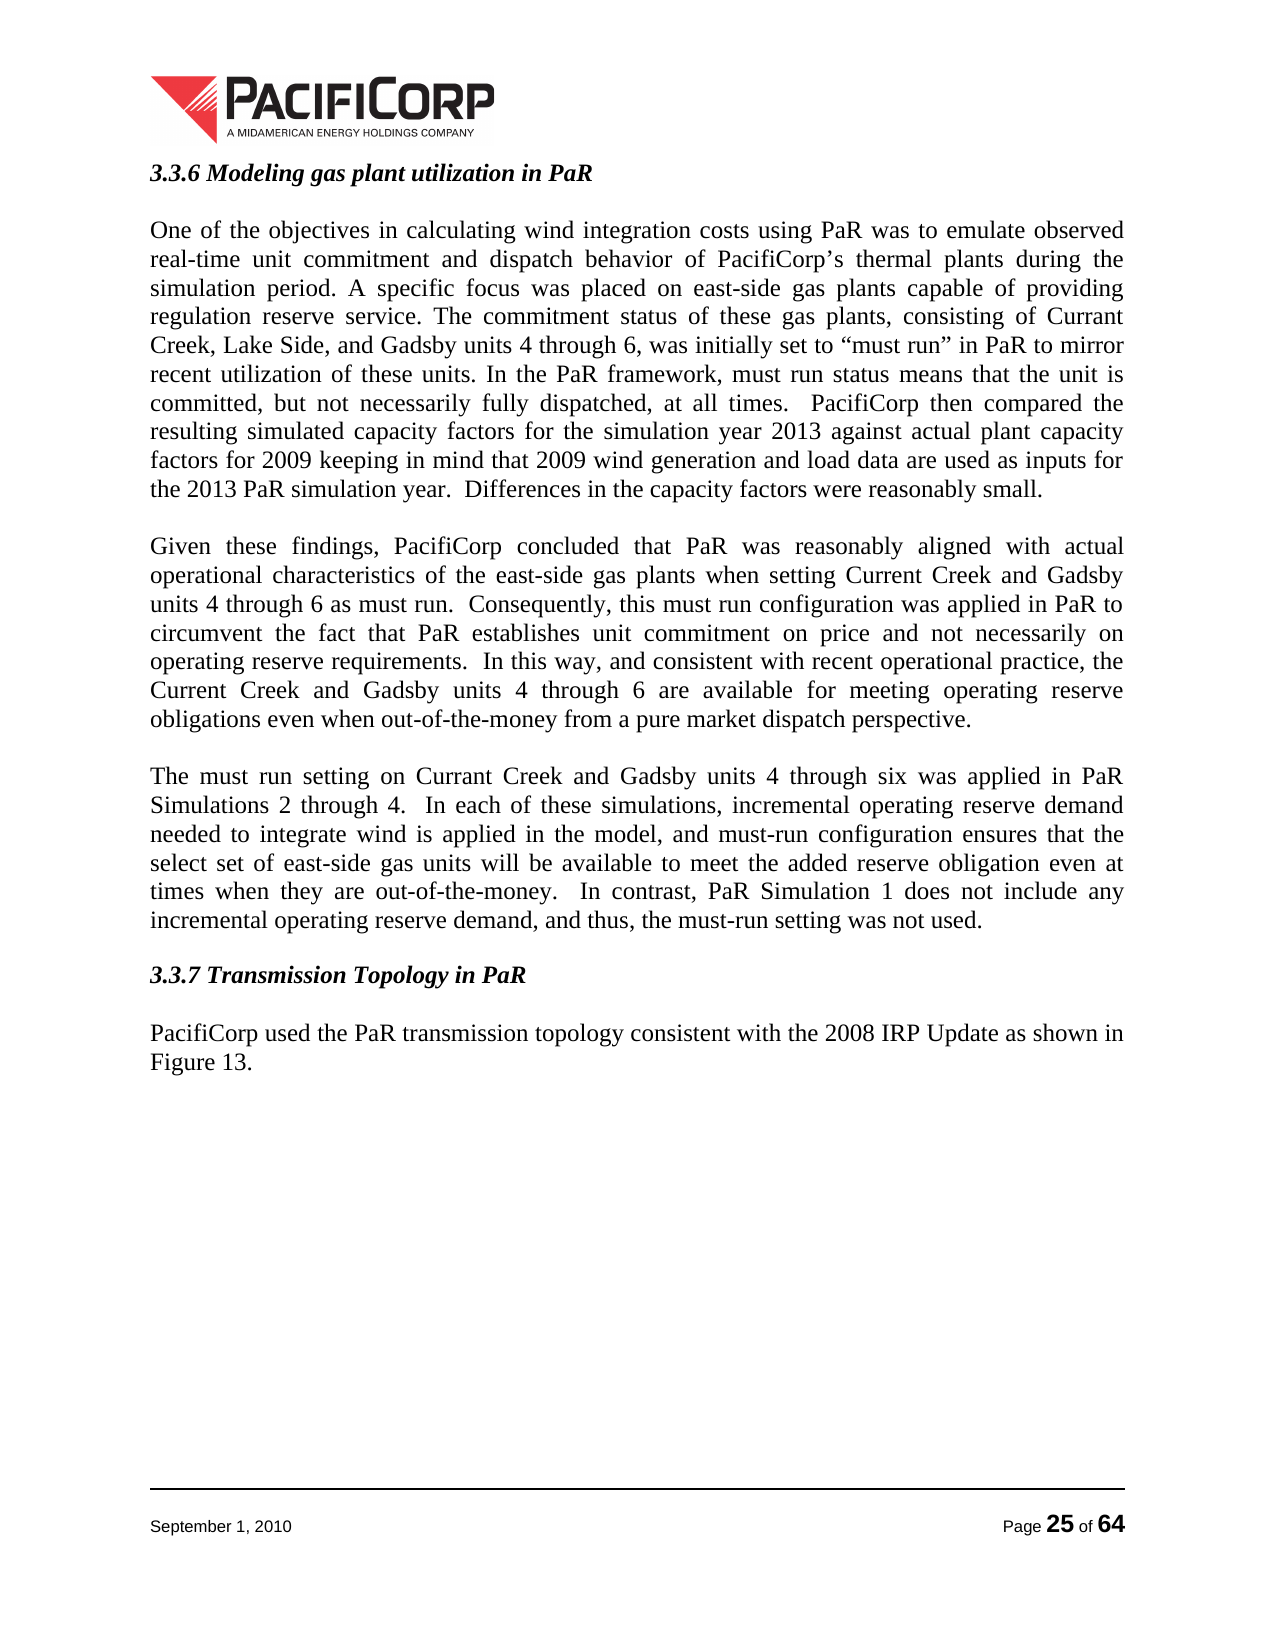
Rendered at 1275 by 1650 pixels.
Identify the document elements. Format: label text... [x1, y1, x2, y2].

text One of the objectives in calculating wind integration costs using PaR was to emulate observed real-time unit commitment and dispatch behavior of PacifiCorp’s thermal plants during the simulation period. A specific focus was placed on east-side gas plants capable of providing regulation reserve service. The commitment status of these gas plants, consisting of Currant Creek, Lake Side, and Gadsby units 4 through 6, was initially set to “must run” in PaR to mirror recent utilization of these units. In the PaR framework, must run status means that the unit is committed, but not necessarily fully dispatched, at all times. PacifiCorp then compared the resulting simulated capacity factors for the simulation year 2013 against actual plant capacity factors for 2009 keeping in mind that 2009 wind generation and load data are used as inputs for the 2013 PaR simulation year. Differences in the capacity factors were reasonably small. [150, 215, 1125, 503]
text The must run setting on Currant Creek and Gadsby units 4 through six was applied in PaR Simulations 2 through 4. In each of these simulations, incremental operating reserve demand needed to integrate wind is applied in the model, and must-run configuration ensures that the select set of east-side gas units will be available to meet the added reserve obligation even at times when they are out-of-the-money. In contrast, PaR Simulation 1 does not include any incremental operating reserve demand, and thus, the must-run setting was not used. [150, 761, 1125, 934]
text 3.3.6 Modeling gas plant utilization in PaR [150, 158, 1125, 186]
text 3.3.7 Transmission Topology in PaR [150, 960, 1125, 989]
text Given these findings, PacifiCorp concluded that PaR was reasonably aligned with actual operational characteristics of the east-side gas plants when setting Current Creek and Gadsby units 4 through 6 as must run. Consequently, this must run configuration was applied in PaR to circumvent the fact that PaR establishes unit commitment on price and not necessarily on operating reserve requirements. In this way, and consistent with recent operational practice, the Current Creek and Gadsby units 4 through 6 are available for meeting operating reserve obligations even when out-of-the-money from a pure market dispatch perspective. [150, 531, 1125, 733]
text PacifiCorp used the PaR transmission topology consistent with the 2008 IRP Update as shown in Figure 13. [150, 1018, 1125, 1075]
